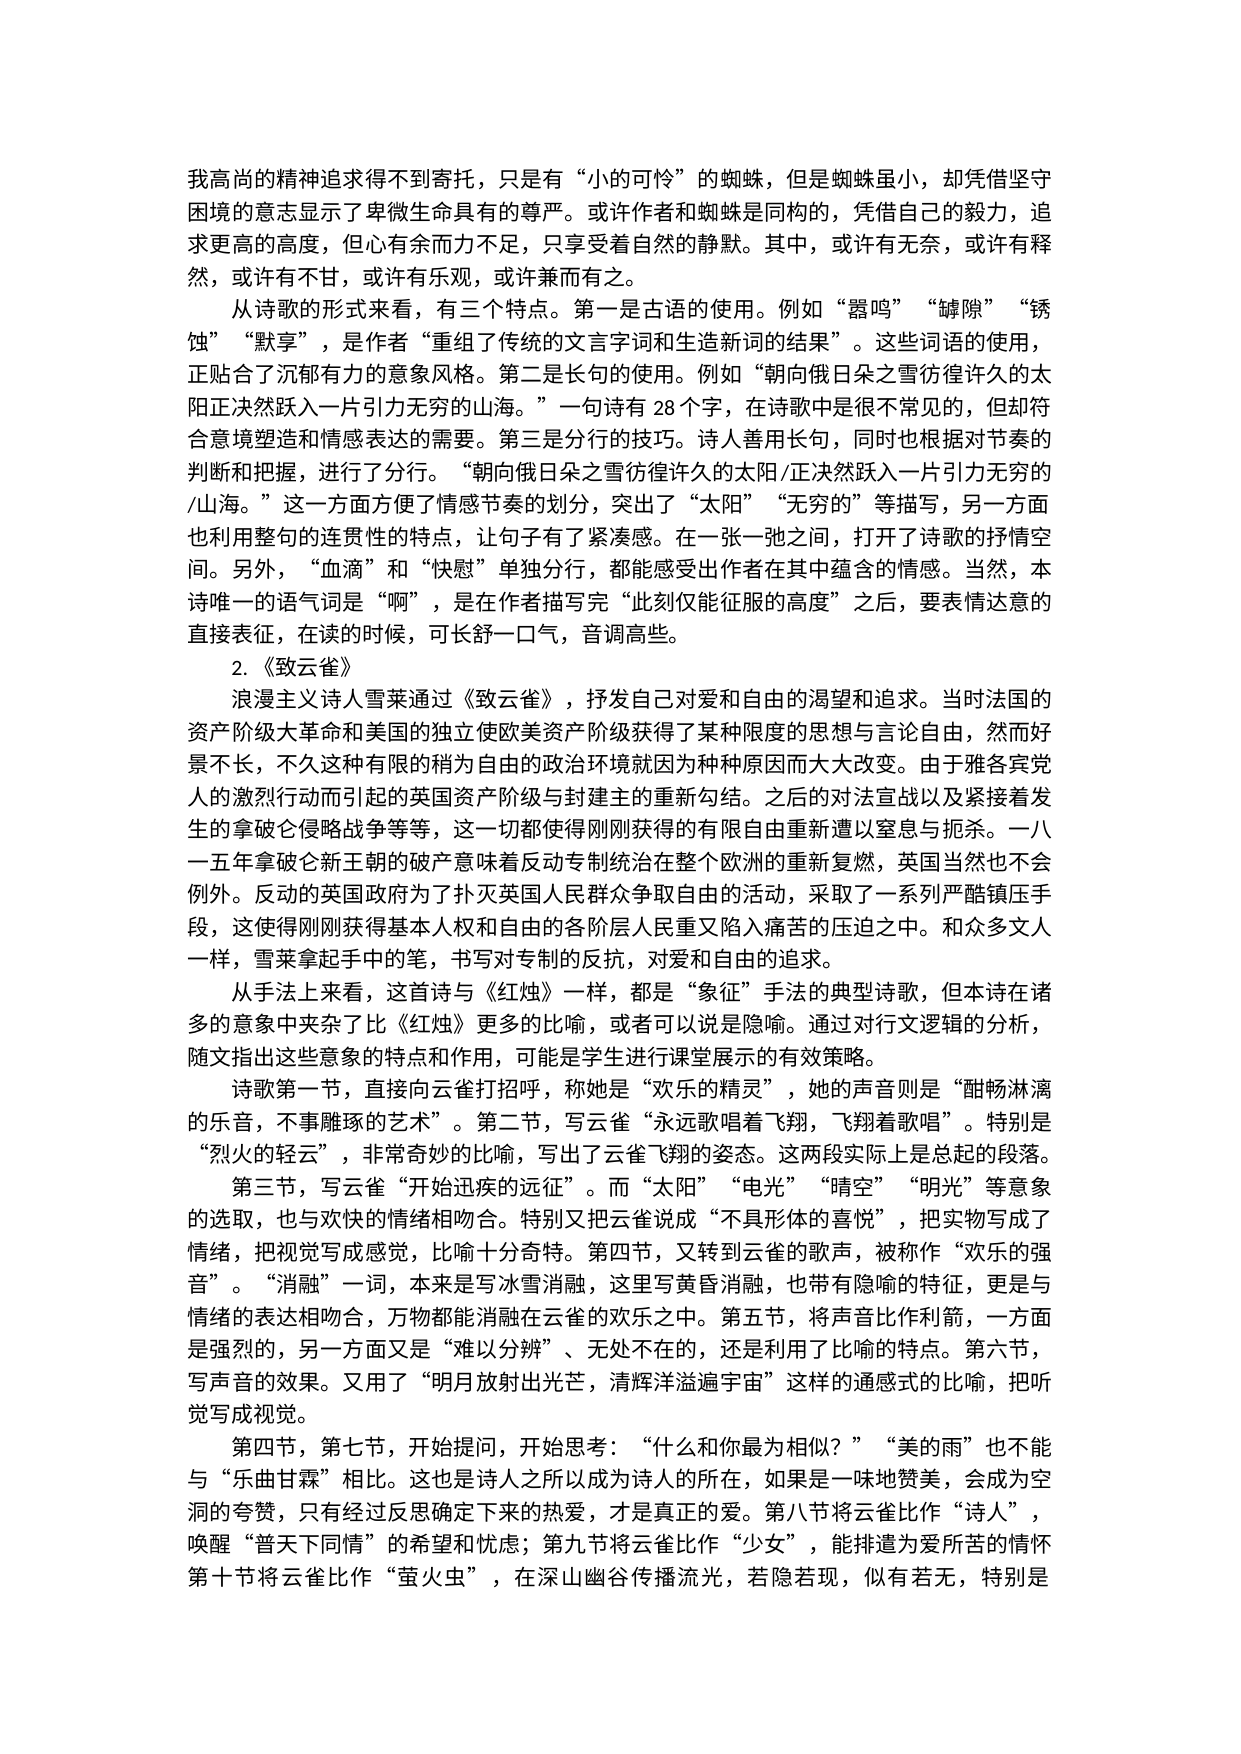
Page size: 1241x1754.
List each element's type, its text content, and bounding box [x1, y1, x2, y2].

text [187, 162, 1053, 292]
text 从手法上来看，这首诗与《红烛》一样，都是“象征”手法的典型诗歌，但本诗在诸多的意象中夹杂了比《红烛》更多的比喻，或者可以说是隐喻。通过对行文逻辑的分析，随文指出这些意象的特点和作用，可能是学生进行课堂展示的有效策略。 [187, 974, 1053, 1072]
text 第三节，写云雀“开始迅疾的远征”。而“太阳”“电光”“晴空”“明光”等意象的选取，也与欢快的情绪相吻合。特别又把云雀说成“不具形体的喜悦”，把实物写成了情绪，把视觉写成感觉，比喻十分奇特。第四节，又转到云雀的歌声，被称作“欢乐的强音”。“消融”一词，本来是写冰雪消融，这里写黄昏消融，也带有隐喻的特征，更是与情绪的表达相吻合，万物都能消融在云雀的欢乐之中。第五节，将声音比作利箭，一方面是强烈的，另一方面又是“难以分辨”、无处不在的，还是利用了比喻的特点。第六节，写声音的效果。又用了“明月放射出光芒，清辉洋溢遍宇宙”这样的通感式的比喻，把听觉写成视觉。 [187, 1169, 1053, 1429]
text 浪漫主义诗人雪莱通过《致云雀》，抒发自己对爱和自由的渴望和追求。当时法国的资产阶级大革命和美国的独立使欧美资产阶级获得了某种限度的思想与言论自由，然而好景不长，不久这种有限的稍为自由的政治环境就因为种种原因而大大改变。由于雅各宾党人的激烈行动而引起的英国资产阶级与封建主的重新勾结。之后的对法宣战以及紧接着发生的拿破仑侵略战争等等，这一切都使得刚刚获得的有限自由重新遭以窒息与扼杀。一八一五年拿破仑新王朝的破产意味着反动专制统治在整个欧洲的重新复燃，英国当然也不会例外。反动的英国政府为了扑灭英国人民群众争取自由的活动，采取了一系列严酷镇压手段，这使得刚刚获得基本人权和自由的各阶层人民重又陷入痛苦的压迫之中。和众多文人一样，雪莱拿起手中的笔，书写对专制的反抗，对爱和自由的追求。 [187, 682, 1053, 974]
text 2. 《致云雀》 [187, 649, 1053, 682]
text 诗歌第一节，直接向云雀打招呼，称她是“欢乐的精灵”，她的声音则是“酣畅淋漓的乐音，不事雕琢的艺术”。第二节，写云雀“永远歌唱着飞翔，飞翔着歌唱”。特别是“烈火的轻云”，非常奇妙的比喻，写出了云雀飞翔的姿态。这两段实际上是总起的段落。 [187, 1072, 1053, 1169]
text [187, 1429, 1053, 1592]
text 从诗歌的形式来看，有三个特点。第一是古语的使用。例如“嚣鸣”“罅隙”“锈蚀”“默享”，是作者“重组了传统的文言字词和生造新词的结果”。这些词语的使用，正贴合了沉郁有力的意象风格。第二是长句的使用。例如“朝向俄日朵之雪彷徨许久的太阳正决然跃入一片引力无穷的山海。”一句诗有28个字，在诗歌中是很不常见的，但却符合意境塑造和情感表达的需要。第三是分行的技巧。诗人善用长句，同时也根据对节奏的判断和把握，进行了分行。“朝向俄日朵之雪彷徨许久的太阳/正决然跃入一片引力无穷的/山海。”这一方面方便了情感节奏的划分，突出了“太阳”“无穷的”等描写，另一方面也利用整句的连贯性的特点，让句子有了紧凑感。在一张一弛之间，打开了诗歌的抒情空间。另外，“血滴”和“快慰”单独分行，都能感受出作者在其中蕴含的情感。当然，本诗唯一的语气词是“啊”，是在作者描写完“此刻仅能征服的高度”之后，要表情达意的直接表征，在读的时候，可长舒一口气，音调高些。 [187, 292, 1053, 649]
